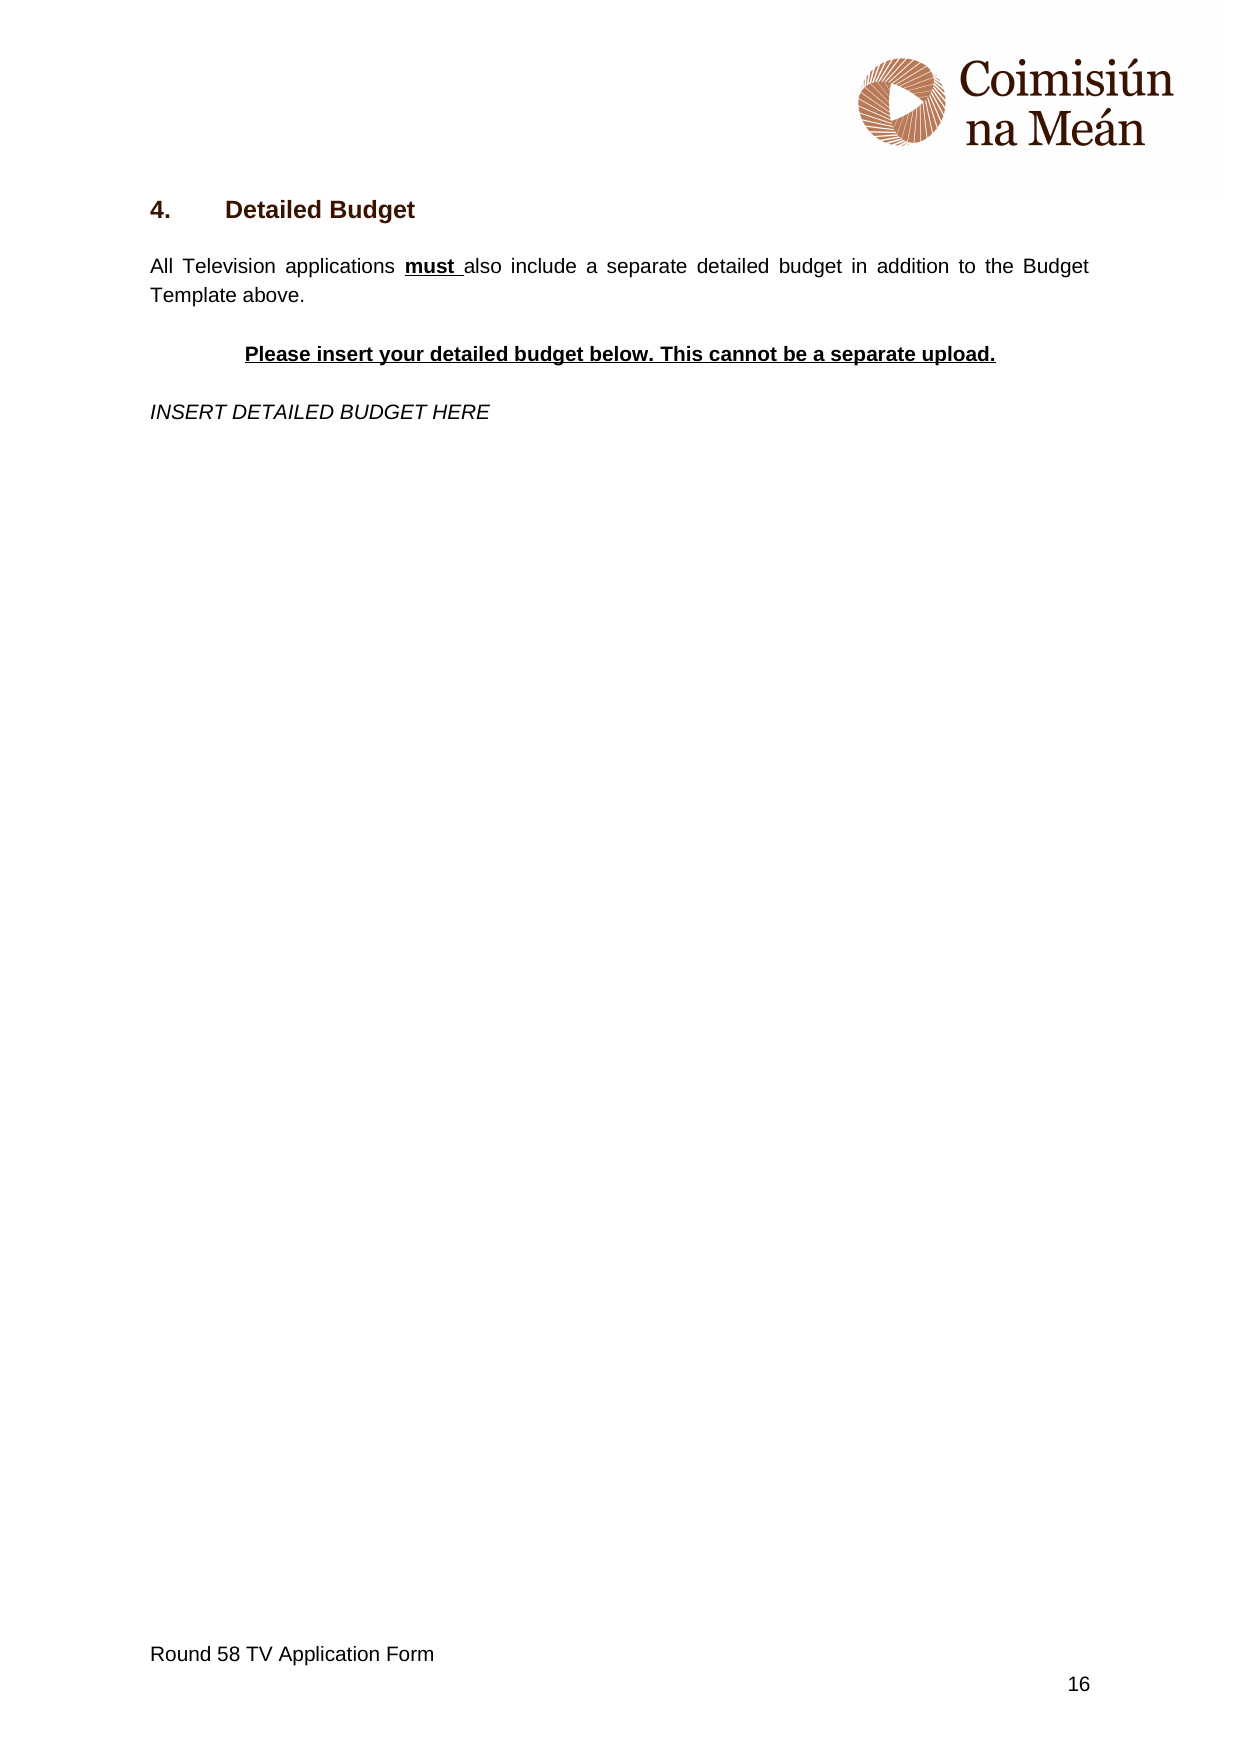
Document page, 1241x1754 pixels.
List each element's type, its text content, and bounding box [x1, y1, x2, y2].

text Please insert your detailed budget below. This cannot be a separate upload. [150, 336, 1090, 365]
text INSERT DETAILED BUDGET HERE [150, 394, 1090, 424]
picture [806, 5, 1222, 196]
text All Television applications must also include a separate detailed budget in addition to the Budget Template above. [150, 249, 1090, 307]
subtitle 4. Detailed Budget [150, 194, 1090, 224]
